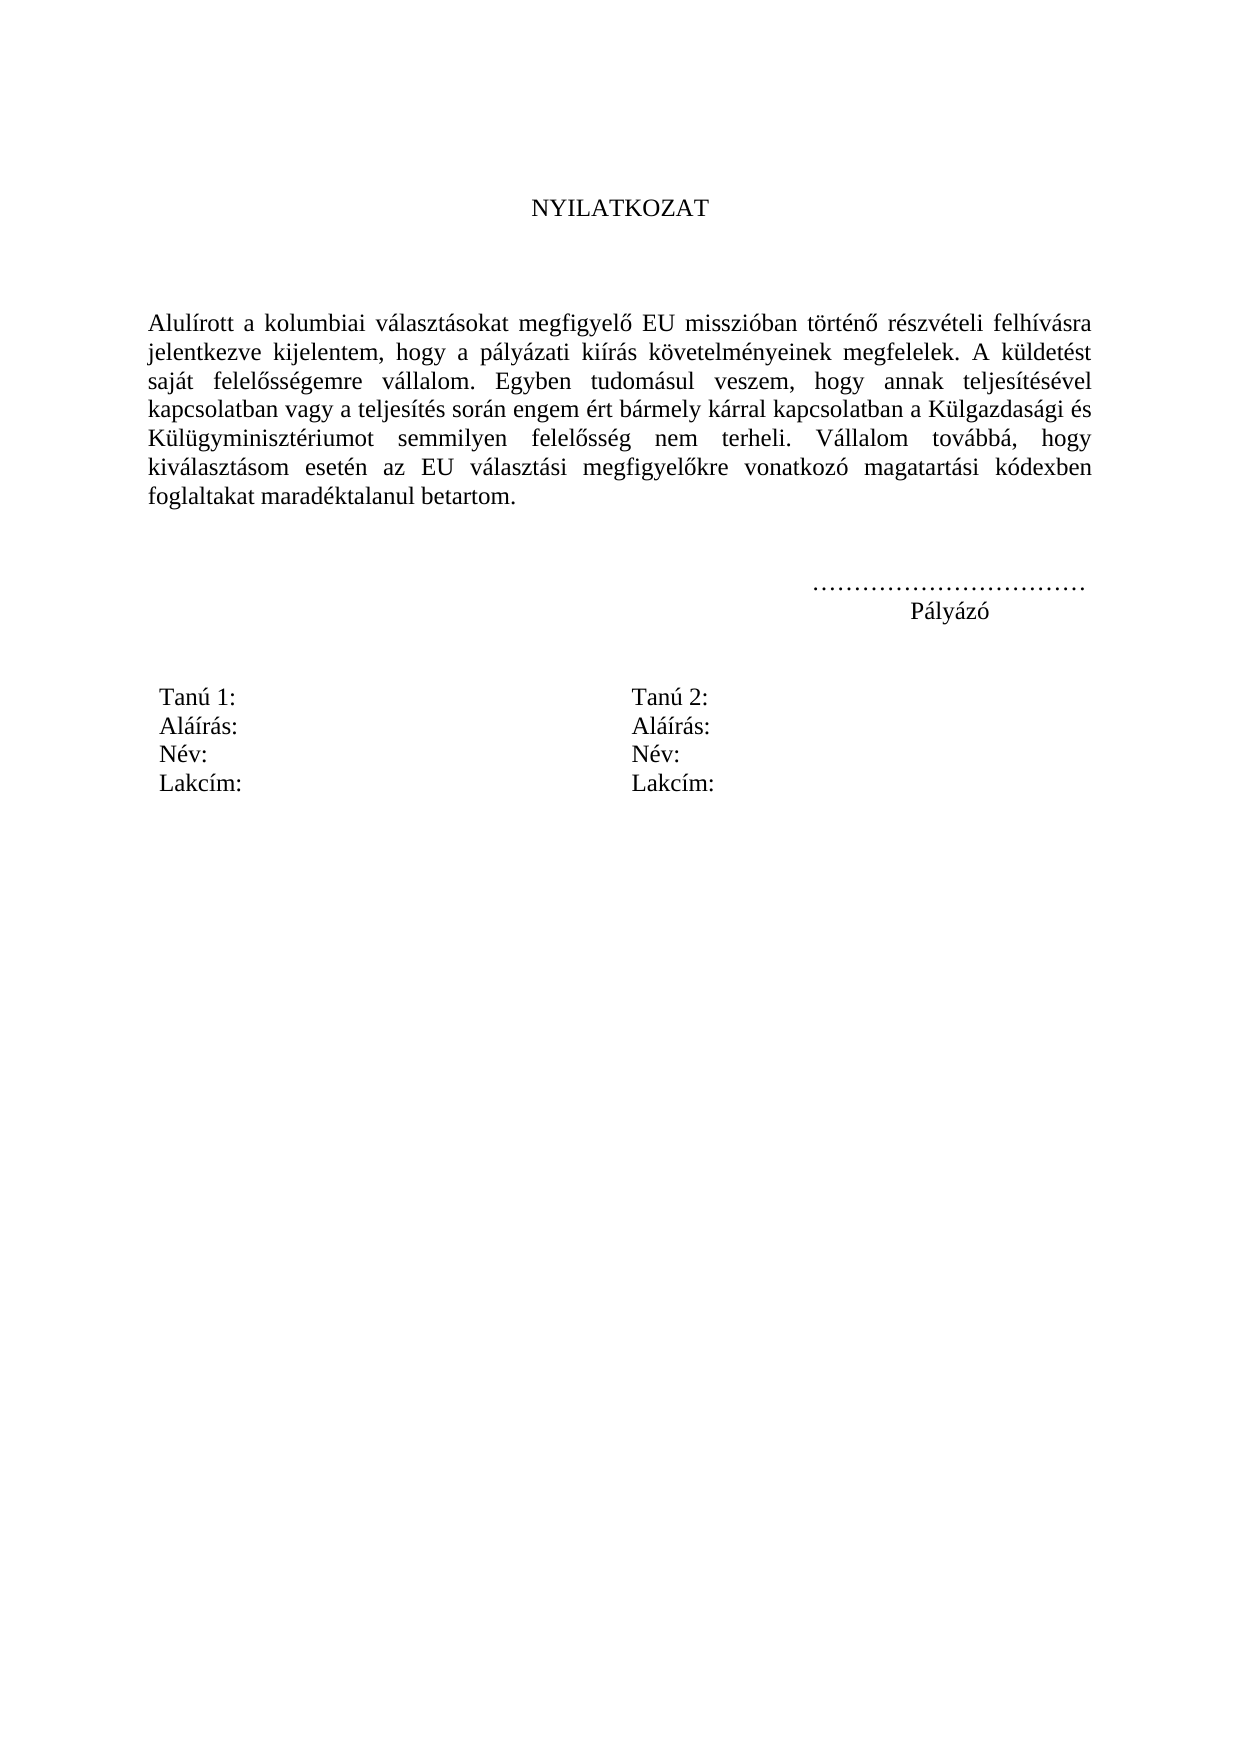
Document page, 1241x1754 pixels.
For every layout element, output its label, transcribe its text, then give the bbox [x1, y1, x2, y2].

table_header Tanú 2: [620, 682, 1092, 711]
table_cell Aláírás: [148, 711, 620, 739]
table_cell Név: [620, 740, 1092, 768]
table_cell Lakcím: [148, 768, 620, 797]
text Pályázó [148, 596, 1092, 624]
text …………………………… [148, 567, 1092, 596]
table_cell Aláírás: [620, 711, 1092, 739]
text NYILATKOZAT [148, 193, 1092, 222]
table_cell Név: [148, 740, 620, 768]
table_header Tanú 1: [148, 682, 620, 711]
table_cell Lakcím: [620, 768, 1092, 797]
text Alulírott a kolumbiai választásokat megfigyelő EU misszióban történő részvételi felhívásra jelentkezve kijelentem, hogy a pályázati kiírás követelményeinek megfelelek. A küldetést saját felelősségemre vállalom. Egyben tudomásul veszem, hogy annak teljesítésével kapcsolatban vagy a teljesítés során engem ért bármely kárral kapcsolatban a Külgazdasági és Külügyminisztériumot semmilyen felelősség nem terheli. Vállalom továbbá, hogy kiválasztásom esetén az EU választási megfigyelőkre vonatkozó magatartási kódexben foglaltakat maradéktalanul betartom. [148, 308, 1092, 509]
